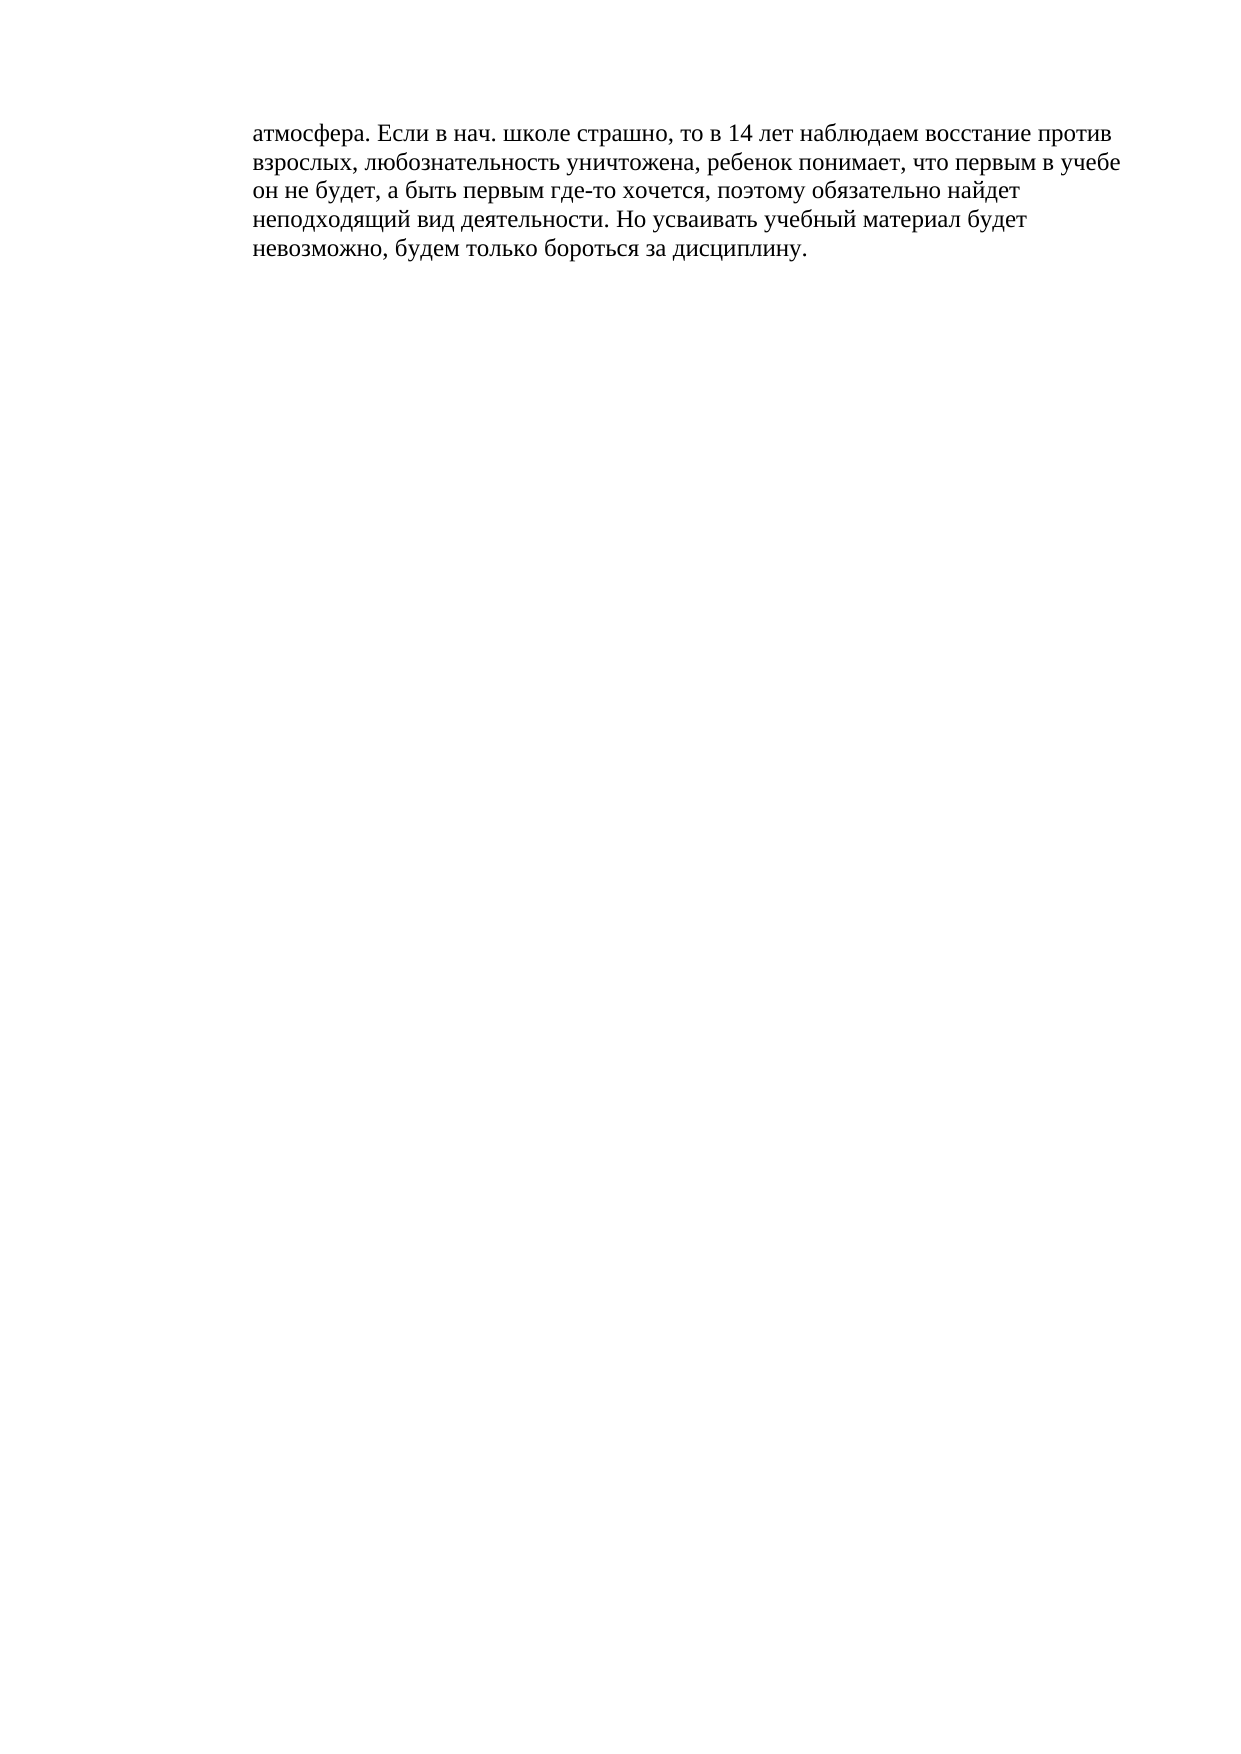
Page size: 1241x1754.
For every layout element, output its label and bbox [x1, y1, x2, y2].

list [215, 118, 1152, 262]
